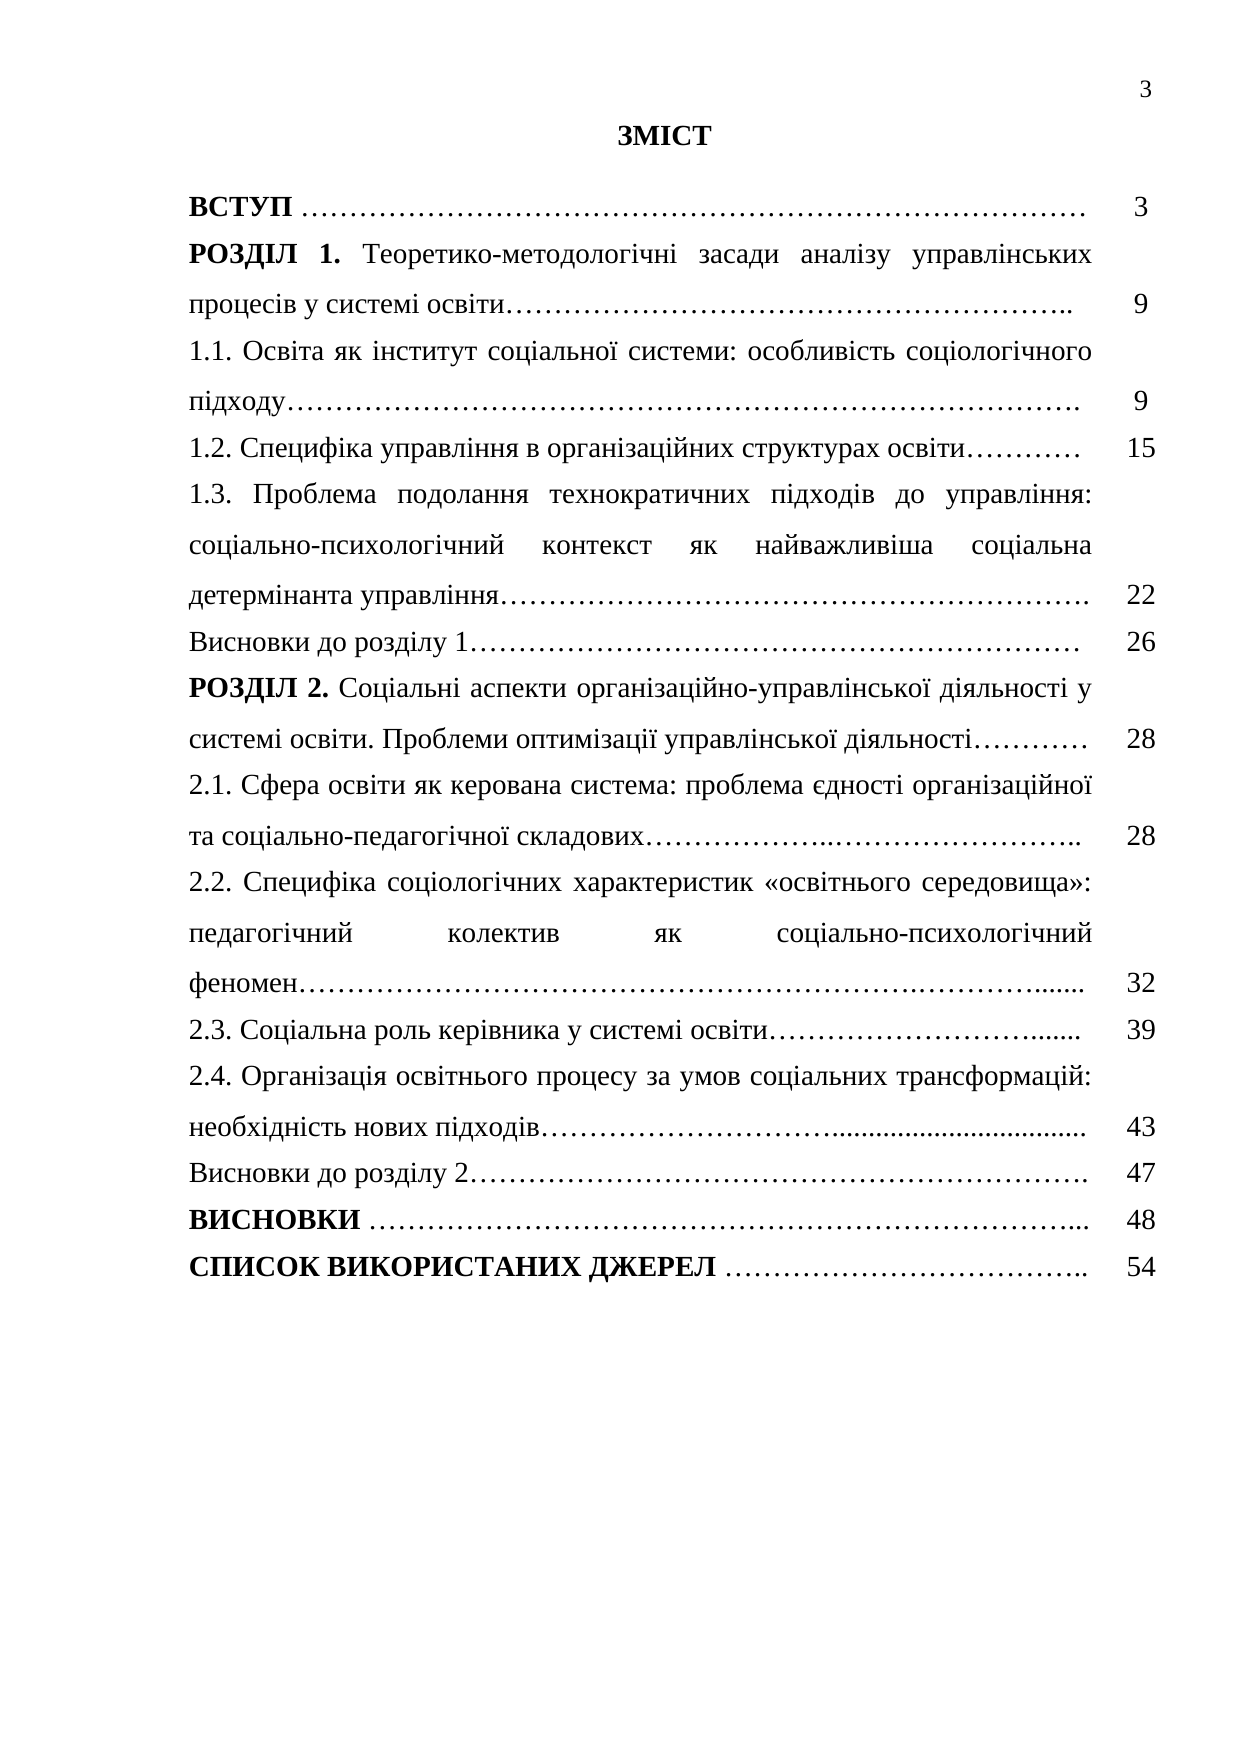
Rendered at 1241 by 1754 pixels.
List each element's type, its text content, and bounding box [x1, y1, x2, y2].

table_cell 1.1. Освіта як інститут соціальної системи: особливість соціологічного підходу………………………………………………………………………. [177, 333, 1104, 430]
table_cell 9 [1104, 333, 1178, 430]
table_cell 2.2. Специфіка соціологічних характеристик «освітнього середовища»: педагогічний колектив як соціально-психологічний феномен……………………………………………………….…………....... [177, 865, 1104, 1012]
table_header 3 [1104, 189, 1178, 236]
table_cell РОЗДІЛ 1. Теоретико-методологічні засади аналізу управлінських процесів у системі освіти………………………………………………….. [177, 236, 1104, 333]
table_cell 9 [1104, 236, 1178, 333]
table_header ВСТУП ……………………………………………………………………… [177, 189, 1104, 236]
table_cell 54 [1104, 1249, 1178, 1295]
table_cell 2.1. Сфера освіти як керована система: проблема єдності організаційної та соціально-педагогічної складових………………..…………………….. [177, 768, 1104, 864]
table_cell Висновки до розділу 1……………………………………………………… [177, 624, 1104, 671]
table_cell 28 [1104, 671, 1178, 767]
table_cell 43 [1104, 1059, 1178, 1155]
table_cell 2.4. Організація освітнього процесу за умов соціальних трансформацій: необхідність нових підходів…………………………................................... [177, 1059, 1104, 1155]
text ЗМІСТ [177, 118, 1152, 152]
table_cell 48 [1104, 1202, 1178, 1249]
table_cell 39 [1104, 1012, 1178, 1058]
table_cell 1.2. Специфіка управління в організаційних структурах освіти………… [177, 430, 1104, 477]
table_cell 32 [1104, 865, 1178, 1012]
table_cell 26 [1104, 624, 1178, 671]
table_cell 22 [1104, 477, 1178, 624]
table_cell СПИСОК ВИКОРИСТАНИХ ДЖЕРЕЛ ……………………………….. [177, 1249, 1104, 1295]
table_cell 1.3. Проблема подолання технократичних підходів до управління: соціально-психологічний контекст як найважливіша соціальна детермінанта управління……………………………………………………. [177, 477, 1104, 624]
table_cell Висновки до розділу 2………………………………………………………. [177, 1155, 1104, 1202]
table_cell 47 [1104, 1155, 1178, 1202]
table_cell 15 [1104, 430, 1178, 477]
table_cell ВИСНОВКИ ………………………………………………………………... [177, 1202, 1104, 1249]
table_cell РОЗДІЛ 2. Соціальні аспекти організаційно-управлінської діяльності у системі освіти. Проблеми оптимізації управлінської діяльності………… [177, 671, 1104, 767]
table_cell 28 [1104, 768, 1178, 864]
table_cell 2.3. Соціальна роль керівника у системі освіти………………………....... [177, 1012, 1104, 1058]
